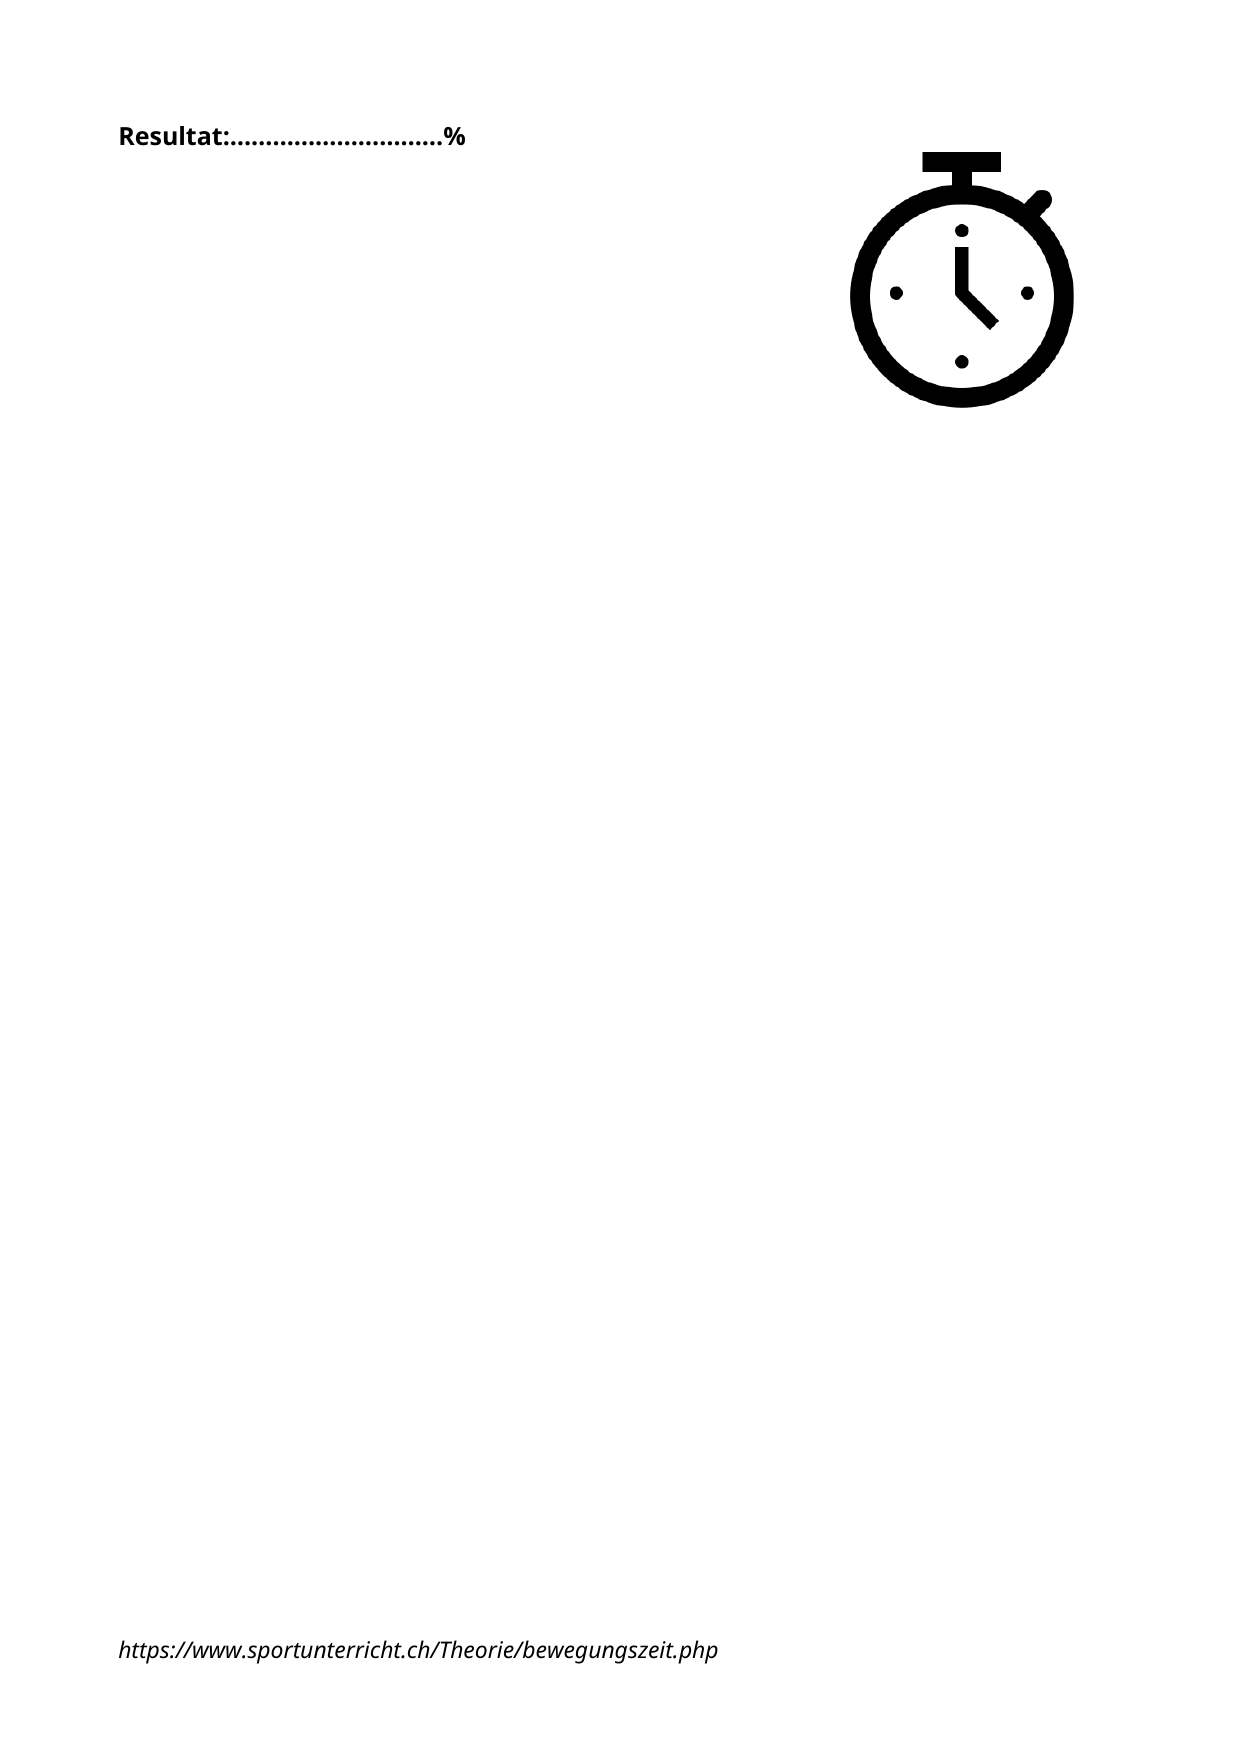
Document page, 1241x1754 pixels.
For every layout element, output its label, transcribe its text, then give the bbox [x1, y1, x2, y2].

picture [804, 122, 1119, 437]
text Resultat:…………………………% [118, 118, 1122, 152]
